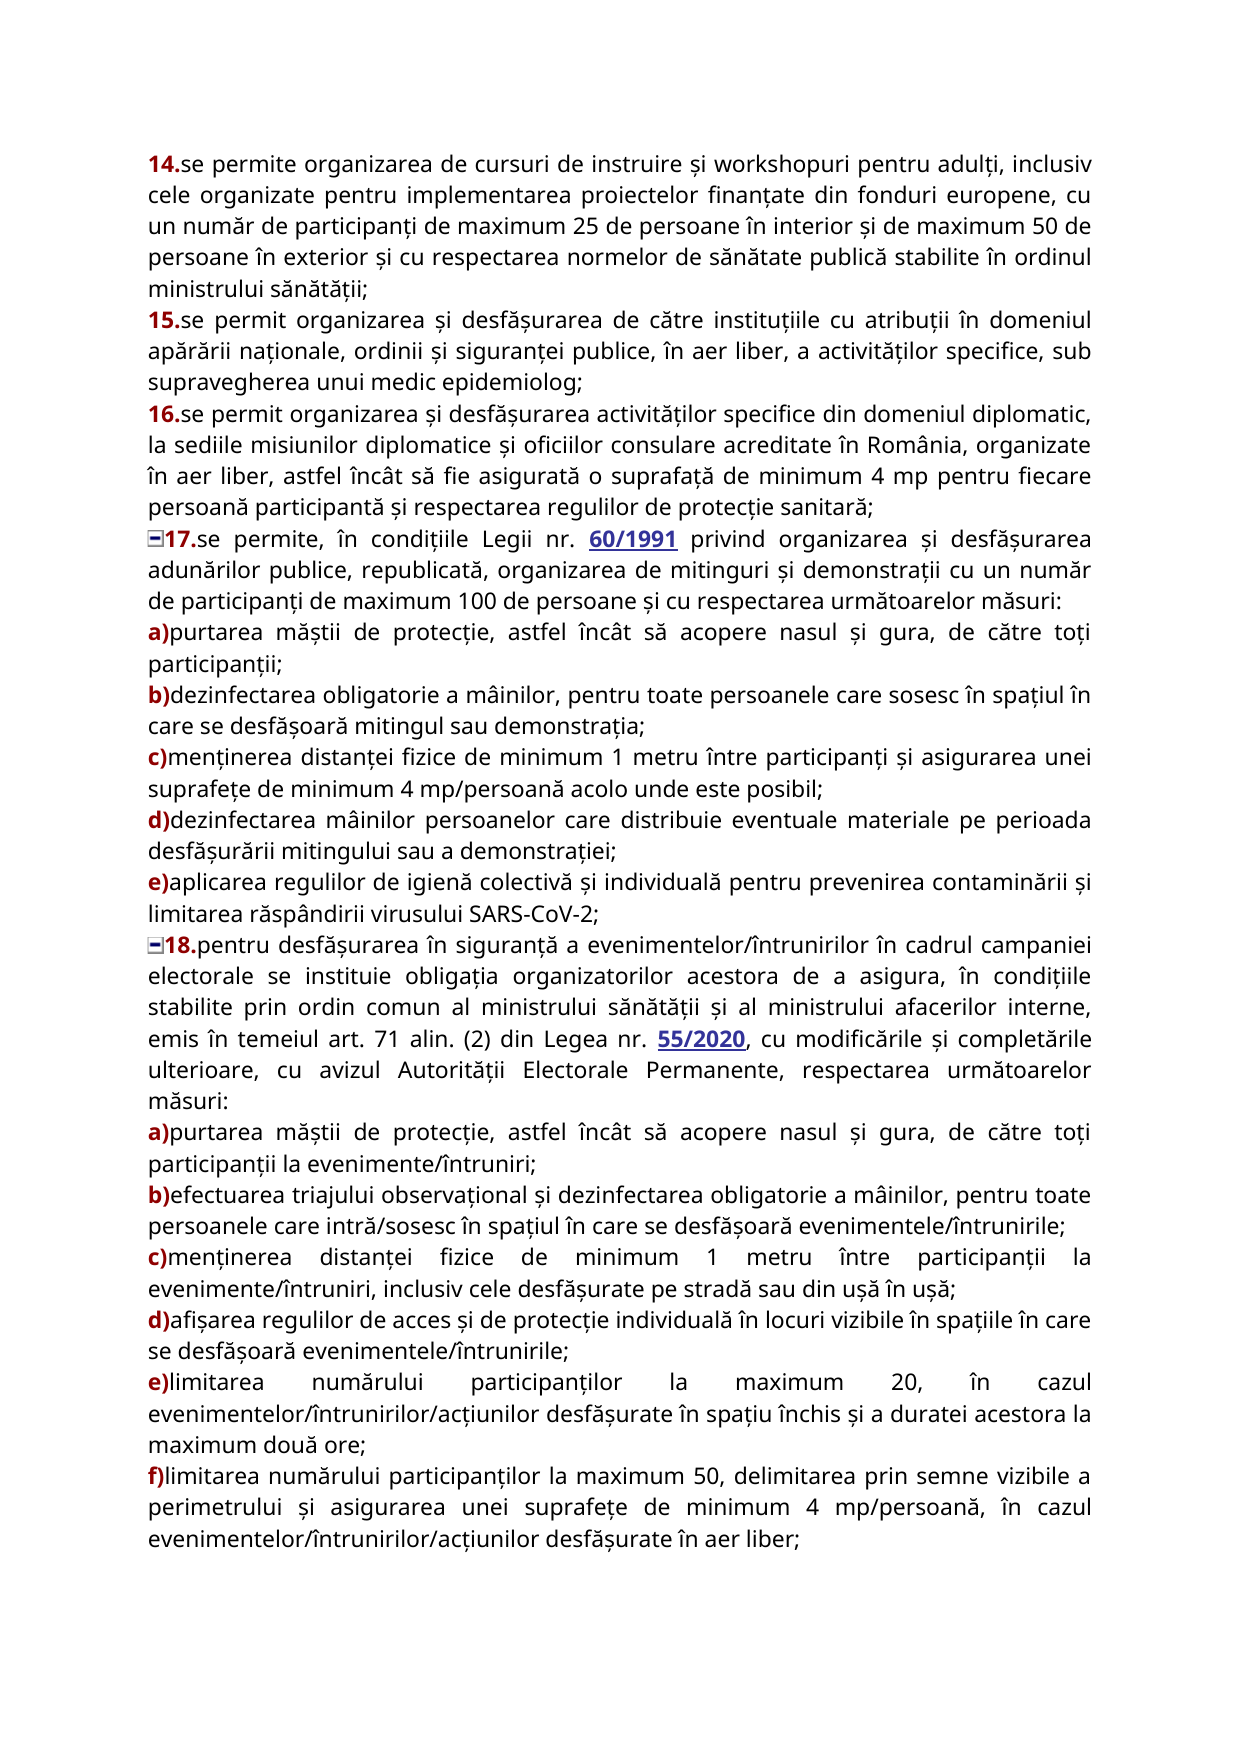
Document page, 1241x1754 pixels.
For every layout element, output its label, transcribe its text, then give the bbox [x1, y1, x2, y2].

picture [147, 530, 164, 547]
picture [147, 937, 164, 954]
text a)purtarea măştii de protecţie, astfel încât să acopere nasul şi gura, de către toţi participanţii; [148, 616, 1093, 679]
text 15.se permit organizarea şi desfăşurarea de către instituţiile cu atribuţii în domeniul apărării naţionale, ordinii şi siguranţei publice, în aer liber, a activităţilor specifice, sub supravegherea unui medic epidemiolog; [148, 304, 1093, 398]
text d)afişarea regulilor de acces şi de protecţie individuală în locuri vizibile în spaţiile în care se desfăşoară evenimentele/întrunirile; [148, 1304, 1093, 1366]
text 17.se permite, în condiţiile Legii nr. 60/1991 privind organizarea şi desfăşurarea adunărilor publice, republicată, organizarea de mitinguri şi demonstraţii cu un număr de participanţi de maximum 100 de persoane şi cu respectarea următoarelor măsuri: [148, 523, 1093, 616]
text 18.pentru desfăşurarea în siguranţă a evenimentelor/întrunirilor în cadrul campaniei electorale se instituie obligaţia organizatorilor acestora de a asigura, în condiţiile stabilite prin ordin comun al ministrului sănătăţii şi al ministrului afacerilor interne, emis în temeiul art. 71 alin. (2) din Legea nr. 55/2020, cu modificările şi completările ulterioare, cu avizul Autorităţii Electorale Permanente, respectarea următoarelor măsuri: [148, 929, 1093, 1116]
text e)aplicarea regulilor de igienă colectivă şi individuală pentru prevenirea contaminării şi limitarea răspândirii virusului SARS-CoV-2; [148, 866, 1093, 929]
text f)limitarea numărului participanţilor la maximum 50, delimitarea prin semne vizibile a perimetrului şi asigurarea unei suprafeţe de minimum 4 mp/persoană, în cazul evenimentelor/întrunirilor/acţiunilor desfăşurate în aer liber; [148, 1460, 1093, 1554]
text 16.se permit organizarea şi desfăşurarea activităţilor specifice din domeniul diplomatic, la sediile misiunilor diplomatice şi oficiilor consulare acreditate în România, organizate în aer liber, astfel încât să fie asigurată o suprafaţă de minimum 4 mp pentru fiecare persoană participantă şi respectarea regulilor de protecţie sanitară; [148, 398, 1093, 523]
text e)limitarea numărului participanţilor la maximum 20, în cazul evenimentelor/întrunirilor/acţiunilor desfăşurate în spaţiu închis şi a duratei acestora la maximum două ore; [148, 1366, 1093, 1460]
text a)purtarea măştii de protecţie, astfel încât să acopere nasul şi gura, de către toţi participanţii la evenimente/întruniri; [148, 1116, 1093, 1179]
text d)dezinfectarea mâinilor persoanelor care distribuie eventuale materiale pe perioada desfăşurării mitingului sau a demonstraţiei; [148, 804, 1093, 866]
text c)menţinerea distanţei fizice de minimum 1 metru între participanţii la evenimente/întruniri, inclusiv cele desfăşurate pe stradă sau din uşă în uşă; [148, 1241, 1093, 1304]
text b)efectuarea triajului observaţional şi dezinfectarea obligatorie a mâinilor, pentru toate persoanele care intră/sosesc în spaţiul în care se desfăşoară evenimentele/întrunirile; [148, 1179, 1093, 1241]
text 14.se permite organizarea de cursuri de instruire şi workshopuri pentru adulţi, inclusiv cele organizate pentru implementarea proiectelor finanţate din fonduri europene, cu un număr de participanţi de maximum 25 de persoane în interior şi de maximum 50 de persoane în exterior şi cu respectarea normelor de sănătate publică stabilite în ordinul ministrului sănătăţii; [148, 148, 1093, 304]
text b)dezinfectarea obligatorie a mâinilor, pentru toate persoanele care sosesc în spaţiul în care se desfăşoară mitingul sau demonstraţia; [148, 679, 1093, 741]
text c)menţinerea distanţei fizice de minimum 1 metru între participanţi şi asigurarea unei suprafeţe de minimum 4 mp/persoană acolo unde este posibil; [148, 741, 1093, 804]
